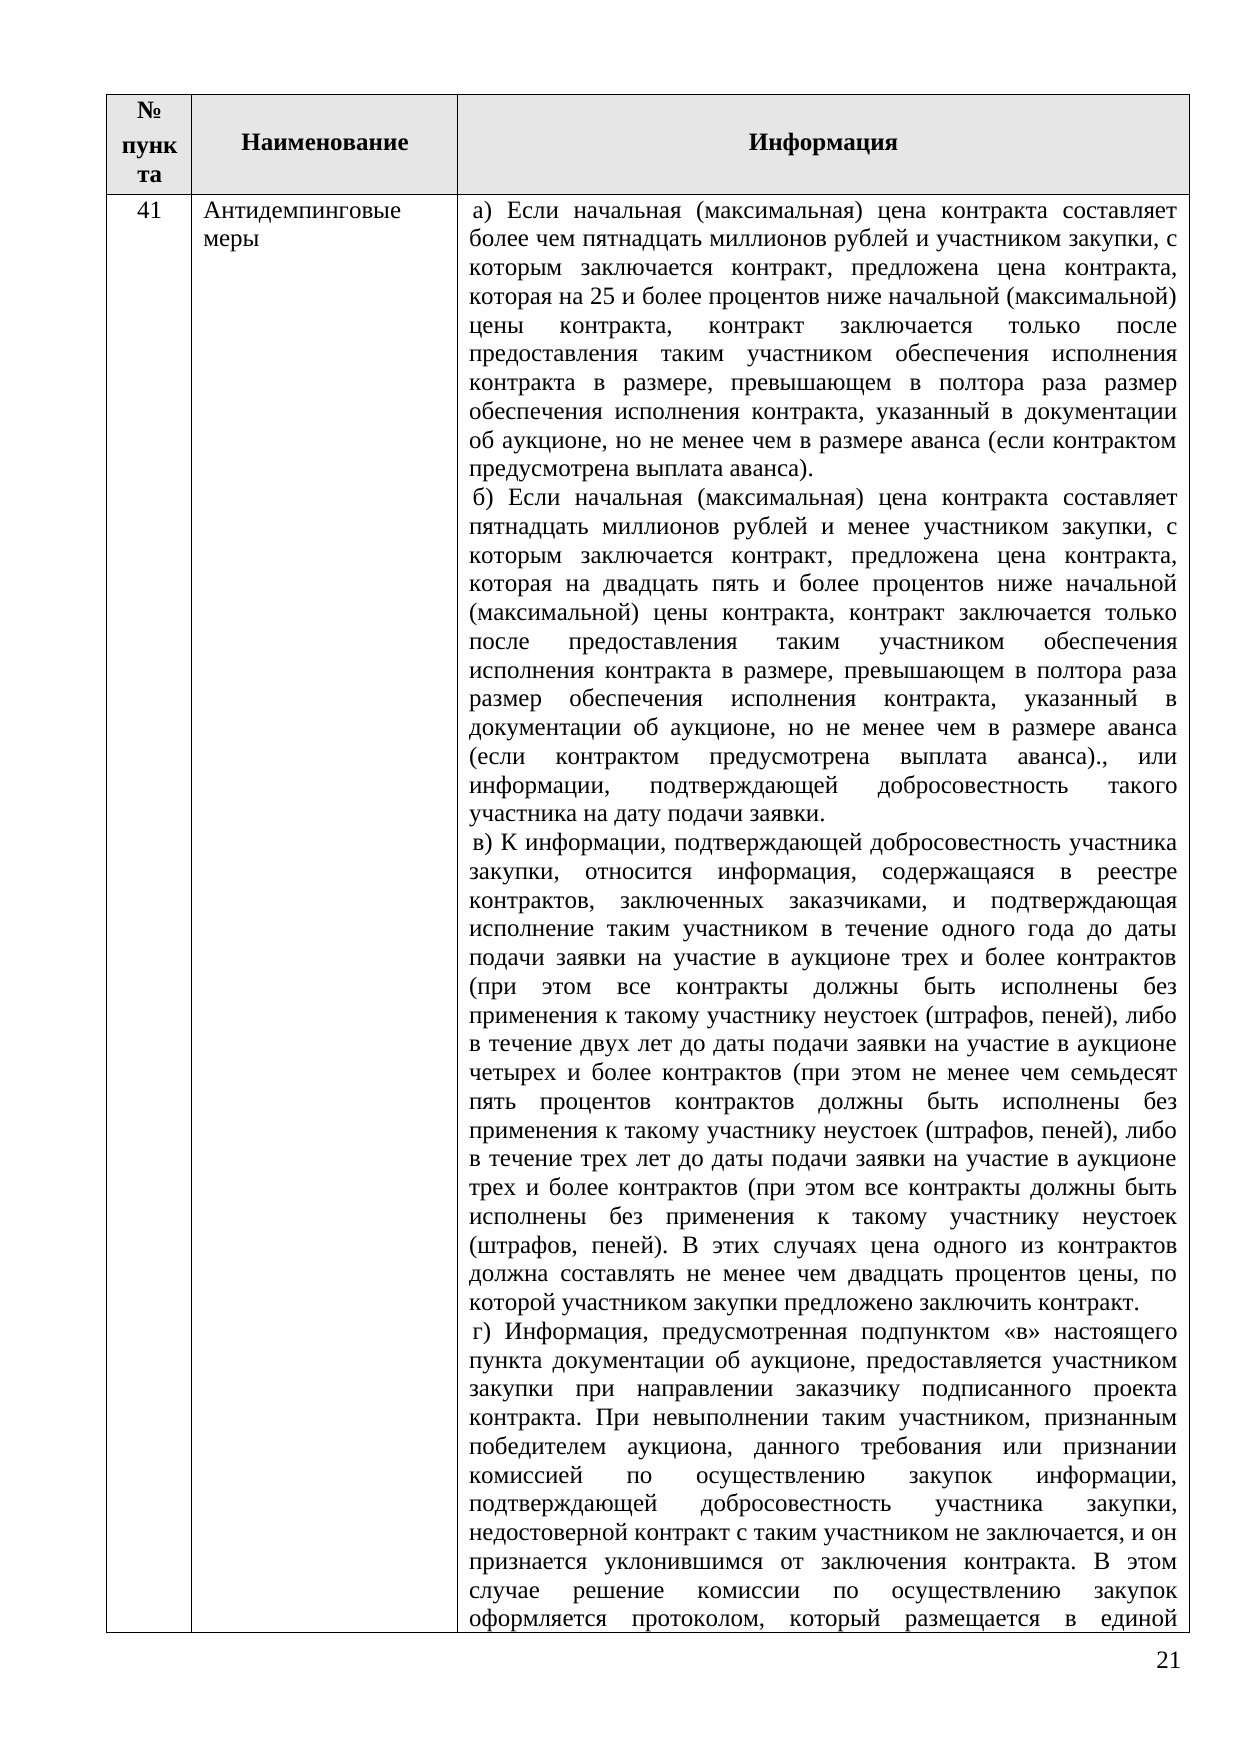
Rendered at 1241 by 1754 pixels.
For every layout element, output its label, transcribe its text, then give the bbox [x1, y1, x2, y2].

table_cell 41 [107, 195, 191, 1632]
table_header Наименование [192, 95, 457, 194]
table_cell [458, 195, 1189, 1632]
table_header Информация [458, 95, 1189, 194]
table_header № пункта [107, 95, 191, 194]
table_cell Антидемпинговые меры [192, 195, 457, 1632]
